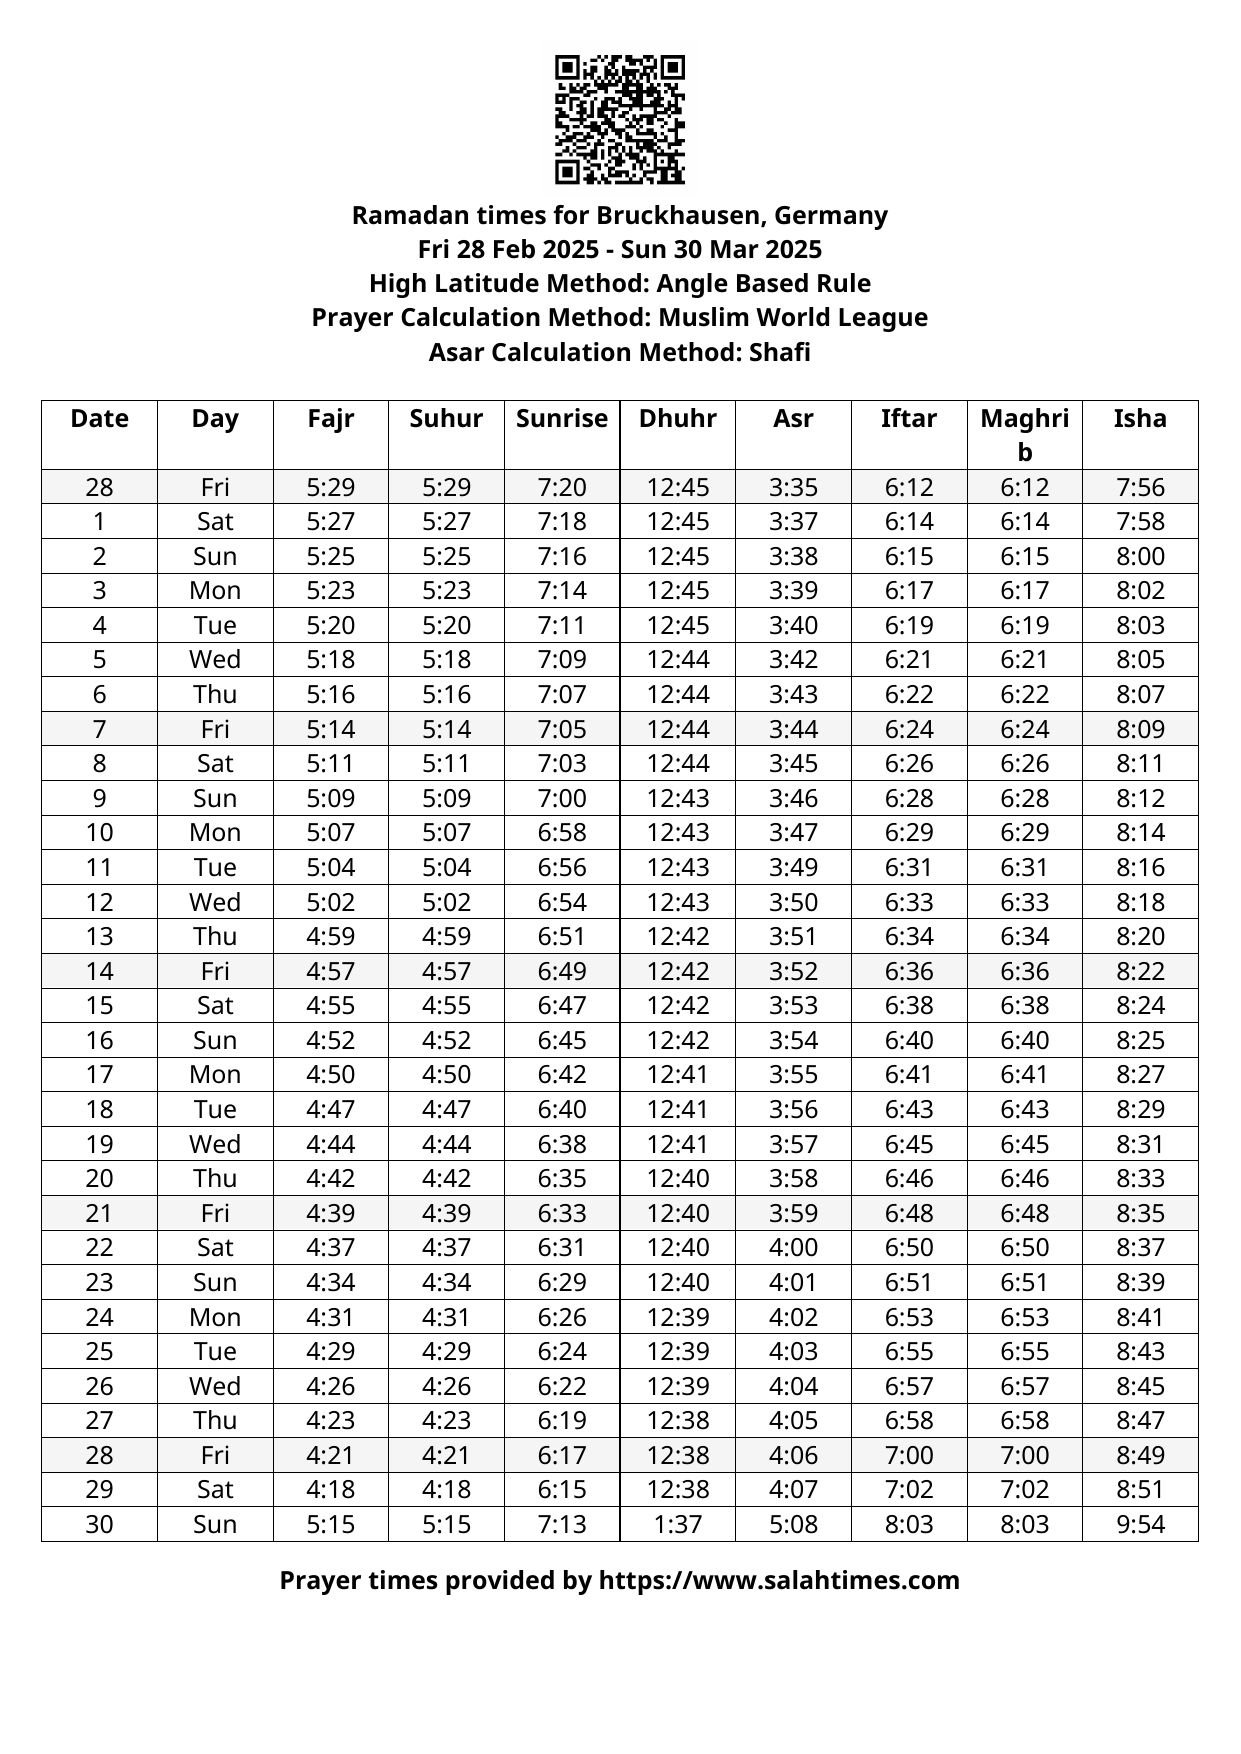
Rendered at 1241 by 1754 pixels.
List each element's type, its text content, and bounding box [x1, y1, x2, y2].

table_cell 6:35 [505, 1161, 619, 1195]
table_cell 4:59 [274, 919, 388, 953]
text Asar Calculation Method: Shafi [42, 334, 1198, 368]
table_cell 3:43 [736, 677, 851, 711]
table_cell Fri [158, 1196, 273, 1229]
table_cell Mon [158, 574, 273, 607]
table_cell 28 [42, 1438, 157, 1472]
table_cell 3:59 [736, 1196, 851, 1229]
table_cell 8:20 [1083, 919, 1198, 953]
table_cell 11 [42, 850, 157, 884]
table_cell 7:16 [505, 539, 619, 572]
table_cell 4 [42, 608, 157, 642]
table_cell 3:50 [736, 885, 851, 918]
table_cell 7:58 [1083, 504, 1198, 538]
text Prayer Calculation Method: Muslim World League [42, 300, 1198, 334]
table_cell 6:56 [505, 850, 619, 884]
table_cell 13 [42, 919, 157, 953]
table_cell 6:17 [505, 1438, 619, 1472]
table_cell 5:14 [389, 712, 504, 745]
table_cell Thu [158, 1404, 273, 1437]
table_cell 4:55 [274, 989, 388, 1022]
table_cell 4:47 [274, 1092, 388, 1126]
table_cell 12:39 [621, 1369, 735, 1402]
table_cell 12:40 [621, 1265, 735, 1299]
table_cell 8:11 [1083, 746, 1198, 780]
table_cell 8:39 [1083, 1265, 1198, 1299]
table_cell 8:25 [1083, 1023, 1198, 1057]
table_cell 12 [42, 885, 157, 918]
table_cell 5:20 [274, 608, 388, 642]
table_cell 12:44 [621, 643, 735, 676]
table_cell 8:18 [1083, 885, 1198, 918]
table_cell 6:24 [968, 712, 1082, 745]
table_cell 12:45 [621, 504, 735, 538]
table_cell 4:29 [274, 1334, 388, 1368]
table_cell 6:49 [505, 954, 619, 987]
table_cell 25 [42, 1334, 157, 1368]
table_cell 6:24 [505, 1334, 619, 1368]
table_cell 22 [42, 1231, 157, 1264]
table_cell 6:57 [852, 1369, 967, 1402]
table_cell 7:09 [505, 643, 619, 676]
table_cell 4:44 [274, 1127, 388, 1160]
table_cell 12:45 [621, 574, 735, 607]
table_cell 8:22 [1083, 954, 1198, 987]
table_cell 9:54 [1083, 1507, 1198, 1541]
table_cell 6:17 [968, 574, 1082, 607]
table_header Isha [1083, 401, 1198, 469]
table_cell 12:40 [621, 1161, 735, 1195]
table_header Dhuhr [621, 401, 735, 469]
table_cell 3 [42, 574, 157, 607]
table_cell 7:05 [505, 712, 619, 745]
table_cell 8:07 [1083, 677, 1198, 711]
table_cell 5:11 [389, 746, 504, 780]
table_cell Thu [158, 919, 273, 953]
table_cell 8:09 [1083, 712, 1198, 745]
table_cell 26 [42, 1369, 157, 1402]
table_cell 6:31 [852, 850, 967, 884]
table_cell 15 [42, 989, 157, 1022]
table_cell 5:16 [274, 677, 388, 711]
table_cell 6:53 [852, 1300, 967, 1333]
table_cell Wed [158, 643, 273, 676]
table_cell 12:45 [621, 470, 735, 503]
table_cell 6:26 [505, 1300, 619, 1333]
table_cell 6:58 [852, 1404, 967, 1437]
table_cell 8:43 [1083, 1334, 1198, 1368]
table_cell 4:52 [274, 1023, 388, 1057]
table_cell 6:26 [852, 746, 967, 780]
table_cell 7:02 [968, 1473, 1082, 1506]
table_cell Tue [158, 850, 273, 884]
table_cell 5:27 [389, 504, 504, 538]
table_cell 19 [42, 1127, 157, 1160]
table_cell Mon [158, 1058, 273, 1091]
table_cell 6:46 [852, 1161, 967, 1195]
table_cell Wed [158, 1127, 273, 1160]
table_cell 4:04 [736, 1369, 851, 1402]
table_header Fajr [274, 401, 388, 469]
table_cell 8:02 [1083, 574, 1198, 607]
table_cell 6:36 [968, 954, 1082, 987]
table_cell 23 [42, 1265, 157, 1299]
table_cell 12:39 [621, 1334, 735, 1368]
table_cell 5:07 [389, 816, 504, 849]
table_cell 7:02 [852, 1473, 967, 1506]
table_header Day [158, 401, 273, 469]
table_cell Sat [158, 1473, 273, 1506]
table_cell 3:45 [736, 746, 851, 780]
table_cell 3:57 [736, 1127, 851, 1160]
table_cell 4:47 [389, 1092, 504, 1126]
table_cell 8:03 [968, 1507, 1082, 1541]
table_cell 3:35 [736, 470, 851, 503]
table_cell 6:45 [968, 1127, 1082, 1160]
table_cell 8:27 [1083, 1058, 1198, 1091]
table_cell 4:31 [389, 1300, 504, 1333]
table_cell 28 [42, 470, 157, 503]
text High Latitude Method: Angle Based Rule [42, 266, 1198, 300]
table_cell 5:25 [389, 539, 504, 572]
table_cell 4:02 [736, 1300, 851, 1333]
table_cell 6:29 [852, 816, 967, 849]
table_cell Sat [158, 746, 273, 780]
table_cell Sun [158, 1507, 273, 1541]
text Prayer times provided by https://www.salahtimes.com [42, 1563, 1198, 1597]
table_cell 7:20 [505, 470, 619, 503]
table_cell 3:52 [736, 954, 851, 987]
table_cell Tue [158, 1092, 273, 1126]
text Ramadan times for Bruckhausen, Germany [42, 198, 1198, 232]
table_cell 4:23 [389, 1404, 504, 1437]
table_cell 7:00 [852, 1438, 967, 1472]
table_cell 6:15 [852, 539, 967, 572]
table_cell 4:01 [736, 1265, 851, 1299]
table_cell 6:41 [852, 1058, 967, 1091]
table_cell 6:31 [968, 850, 1082, 884]
table_cell 7:07 [505, 677, 619, 711]
table_cell 7:00 [968, 1438, 1082, 1472]
table_cell 5:23 [274, 574, 388, 607]
table_cell 6:12 [968, 470, 1082, 503]
table_cell 6:15 [505, 1473, 619, 1506]
table_cell 5:14 [274, 712, 388, 745]
table_cell 12:43 [621, 850, 735, 884]
table_cell Wed [158, 885, 273, 918]
table_cell 5 [42, 643, 157, 676]
table_cell 12:38 [621, 1438, 735, 1472]
table_cell 6:41 [968, 1058, 1082, 1091]
table_cell 6:21 [968, 643, 1082, 676]
table_cell 5:25 [274, 539, 388, 572]
table_cell 4:03 [736, 1334, 851, 1368]
table_cell 4:55 [389, 989, 504, 1022]
table_header Asr [736, 401, 851, 469]
table_cell 6:21 [852, 643, 967, 676]
table_cell 12:43 [621, 885, 735, 918]
table_cell 7:00 [505, 781, 619, 814]
table_cell 6:38 [505, 1127, 619, 1160]
table_cell 6:45 [852, 1127, 967, 1160]
table_cell Sat [158, 989, 273, 1022]
table_cell 12:43 [621, 781, 735, 814]
table_cell 4:37 [389, 1231, 504, 1264]
table_cell 3:47 [736, 816, 851, 849]
table_cell 4:05 [736, 1404, 851, 1437]
table_header Date [42, 401, 157, 469]
table_cell Mon [158, 816, 273, 849]
table_cell 12:42 [621, 954, 735, 987]
table_cell 1 [42, 504, 157, 538]
table_cell 8:35 [1083, 1196, 1198, 1229]
table_cell 4:21 [274, 1438, 388, 1472]
table_cell 4:23 [274, 1404, 388, 1437]
table_cell 4:42 [274, 1161, 388, 1195]
table_cell 6:58 [505, 816, 619, 849]
table_cell 6:38 [852, 989, 967, 1022]
table_cell 8 [42, 746, 157, 780]
table_cell 3:39 [736, 574, 851, 607]
table_cell 3:58 [736, 1161, 851, 1195]
table_cell 6:28 [968, 781, 1082, 814]
table_cell 4:39 [389, 1196, 504, 1229]
table_cell 4:59 [389, 919, 504, 953]
table_cell 3:55 [736, 1058, 851, 1091]
table_cell Sat [158, 1231, 273, 1264]
table_cell 8:45 [1083, 1369, 1198, 1402]
table_cell 5:18 [274, 643, 388, 676]
table_cell 24 [42, 1300, 157, 1333]
table_cell 6:58 [968, 1404, 1082, 1437]
table_cell 6:51 [505, 919, 619, 953]
table_cell Sun [158, 781, 273, 814]
table_cell 27 [42, 1404, 157, 1437]
table_cell 8:51 [1083, 1473, 1198, 1506]
table_cell 7:03 [505, 746, 619, 780]
table_cell 7:13 [505, 1507, 619, 1541]
table_cell 9 [42, 781, 157, 814]
table_cell 8:00 [1083, 539, 1198, 572]
table_cell 12:40 [621, 1231, 735, 1264]
table_cell 6:36 [852, 954, 967, 987]
table_cell 8:31 [1083, 1127, 1198, 1160]
table_cell 6:40 [968, 1023, 1082, 1057]
table_cell 6:51 [852, 1265, 967, 1299]
table_cell 5:04 [389, 850, 504, 884]
table_cell 3:49 [736, 850, 851, 884]
table_cell 12:42 [621, 989, 735, 1022]
table_cell 6:51 [968, 1265, 1082, 1299]
table_cell Fri [158, 954, 273, 987]
table_cell 14 [42, 954, 157, 987]
table_cell 6:45 [505, 1023, 619, 1057]
table_cell 12:40 [621, 1196, 735, 1229]
table_header Suhur [389, 401, 504, 469]
table_cell 6:19 [852, 608, 967, 642]
table_cell 6:55 [852, 1334, 967, 1368]
table_cell 5:20 [389, 608, 504, 642]
table_cell 16 [42, 1023, 157, 1057]
table_cell 7:18 [505, 504, 619, 538]
table_cell 6:54 [505, 885, 619, 918]
table_cell 5:15 [389, 1507, 504, 1541]
table_cell 4:37 [274, 1231, 388, 1264]
table_cell 6:19 [505, 1404, 619, 1437]
table_cell Thu [158, 1161, 273, 1195]
table_cell 4:57 [274, 954, 388, 987]
table_cell Tue [158, 1334, 273, 1368]
table_cell 8:47 [1083, 1404, 1198, 1437]
table_cell 5:02 [274, 885, 388, 918]
table_cell 5:27 [274, 504, 388, 538]
table_cell 6:28 [852, 781, 967, 814]
table_cell 4:26 [389, 1369, 504, 1402]
table_cell 5:23 [389, 574, 504, 607]
table_header Maghrib [968, 401, 1082, 469]
table_cell 8:05 [1083, 643, 1198, 676]
table_cell 3:56 [736, 1092, 851, 1126]
table_cell 5:09 [389, 781, 504, 814]
table_cell 18 [42, 1092, 157, 1126]
table_cell 6:22 [968, 677, 1082, 711]
table_cell Wed [158, 1369, 273, 1402]
table_cell 4:29 [389, 1334, 504, 1368]
text Fri 28 Feb 2025 - Sun 30 Mar 2025 [42, 232, 1198, 266]
table_cell 6:33 [505, 1196, 619, 1229]
table_cell 5:07 [274, 816, 388, 849]
table_cell 5:02 [389, 885, 504, 918]
table_cell Fri [158, 470, 273, 503]
table_cell 8:16 [1083, 850, 1198, 884]
table_cell 29 [42, 1473, 157, 1506]
table_cell Fri [158, 712, 273, 745]
table_cell 3:54 [736, 1023, 851, 1057]
table_cell 3:53 [736, 989, 851, 1022]
table_cell 6:42 [505, 1058, 619, 1091]
table_cell 6:40 [852, 1023, 967, 1057]
table_cell 30 [42, 1507, 157, 1541]
table_cell 6:15 [968, 539, 1082, 572]
table_cell 4:42 [389, 1161, 504, 1195]
table_cell 4:39 [274, 1196, 388, 1229]
table_cell 3:51 [736, 919, 851, 953]
table_cell 5:15 [274, 1507, 388, 1541]
table_cell 6:22 [505, 1369, 619, 1402]
table_cell 12:44 [621, 677, 735, 711]
table_cell 10 [42, 816, 157, 849]
table_cell 3:38 [736, 539, 851, 572]
table_cell 6:50 [852, 1231, 967, 1264]
table_cell 8:03 [1083, 608, 1198, 642]
table_cell 12:39 [621, 1300, 735, 1333]
table_cell 7:11 [505, 608, 619, 642]
table_cell 4:44 [389, 1127, 504, 1160]
table_cell 6:48 [968, 1196, 1082, 1229]
table_cell 12:38 [621, 1473, 735, 1506]
table_cell 12:42 [621, 1023, 735, 1057]
table_cell 6:40 [505, 1092, 619, 1126]
table_cell 12:42 [621, 919, 735, 953]
table_cell 4:34 [389, 1265, 504, 1299]
table_cell 4:50 [274, 1058, 388, 1091]
table_cell 6:46 [968, 1161, 1082, 1195]
table_cell 12:41 [621, 1127, 735, 1160]
table_cell 6:12 [852, 470, 967, 503]
table_cell 6:34 [968, 919, 1082, 953]
table_cell 3:40 [736, 608, 851, 642]
table_cell 6:29 [505, 1265, 619, 1299]
table_cell 12:44 [621, 712, 735, 745]
table_cell Sun [158, 1023, 273, 1057]
table_cell 5:16 [389, 677, 504, 711]
table_cell 8:24 [1083, 989, 1198, 1022]
table_cell 5:09 [274, 781, 388, 814]
table_cell Fri [158, 1438, 273, 1472]
table_cell Sun [158, 1265, 273, 1299]
table_cell 6:48 [852, 1196, 967, 1229]
table_cell 4:57 [389, 954, 504, 987]
table_cell Sat [158, 504, 273, 538]
table_cell 5:18 [389, 643, 504, 676]
table_cell 6:53 [968, 1300, 1082, 1333]
table_cell 8:12 [1083, 781, 1198, 814]
table_cell 4:18 [274, 1473, 388, 1506]
table_header Sunrise [505, 401, 619, 469]
table_cell 6:24 [852, 712, 967, 745]
table_cell 4:07 [736, 1473, 851, 1506]
table_cell 3:37 [736, 504, 851, 538]
table_cell 1:37 [621, 1507, 735, 1541]
table_cell 7:56 [1083, 470, 1198, 503]
table_cell 4:31 [274, 1300, 388, 1333]
table_cell 12:41 [621, 1092, 735, 1126]
table_cell 6:34 [852, 919, 967, 953]
table_cell 6:14 [852, 504, 967, 538]
table_cell 4:26 [274, 1369, 388, 1402]
table_cell 17 [42, 1058, 157, 1091]
table_cell 6:43 [968, 1092, 1082, 1126]
table_cell 8:41 [1083, 1300, 1198, 1333]
picture [542, 41, 699, 198]
table_cell 4:50 [389, 1058, 504, 1091]
table_cell 5:29 [274, 470, 388, 503]
table_cell 6:38 [968, 989, 1082, 1022]
table_cell 4:52 [389, 1023, 504, 1057]
table_cell 21 [42, 1196, 157, 1229]
table_cell 6 [42, 677, 157, 711]
table_cell 5:04 [274, 850, 388, 884]
table_cell 8:37 [1083, 1231, 1198, 1264]
table_cell 6:47 [505, 989, 619, 1022]
table_cell 4:18 [389, 1473, 504, 1506]
table_cell 6:19 [968, 608, 1082, 642]
table_cell 4:06 [736, 1438, 851, 1472]
table_cell 6:22 [852, 677, 967, 711]
table_cell 6:57 [968, 1369, 1082, 1402]
table_cell 12:45 [621, 608, 735, 642]
table_cell 6:33 [852, 885, 967, 918]
table_cell 8:03 [852, 1507, 967, 1541]
table_cell Thu [158, 677, 273, 711]
table_cell 5:29 [389, 470, 504, 503]
table_cell 6:31 [505, 1231, 619, 1264]
table_cell Tue [158, 608, 273, 642]
table_cell 3:46 [736, 781, 851, 814]
table_cell 8:14 [1083, 816, 1198, 849]
table_cell 6:14 [968, 504, 1082, 538]
table_cell 20 [42, 1161, 157, 1195]
table_cell 5:08 [736, 1507, 851, 1541]
table_cell 4:34 [274, 1265, 388, 1299]
table_cell Sun [158, 539, 273, 572]
table_cell 8:29 [1083, 1092, 1198, 1126]
table_cell 7:14 [505, 574, 619, 607]
table_cell 2 [42, 539, 157, 572]
table_cell 4:21 [389, 1438, 504, 1472]
table_cell 6:17 [852, 574, 967, 607]
table_cell 6:33 [968, 885, 1082, 918]
table_cell 6:26 [968, 746, 1082, 780]
table_cell 8:49 [1083, 1438, 1198, 1472]
table_header Iftar [852, 401, 967, 469]
table_cell 12:44 [621, 746, 735, 780]
table_cell Mon [158, 1300, 273, 1333]
table_cell 4:00 [736, 1231, 851, 1264]
table_cell 7 [42, 712, 157, 745]
table_cell 3:42 [736, 643, 851, 676]
table_cell 6:50 [968, 1231, 1082, 1264]
table_cell 12:38 [621, 1404, 735, 1437]
table_cell 8:33 [1083, 1161, 1198, 1195]
table_cell 3:44 [736, 712, 851, 745]
table_cell 12:41 [621, 1058, 735, 1091]
table_cell 5:11 [274, 746, 388, 780]
table_cell 12:43 [621, 816, 735, 849]
table_cell 6:43 [852, 1092, 967, 1126]
table_cell 12:45 [621, 539, 735, 572]
table_cell 6:55 [968, 1334, 1082, 1368]
table_cell 6:29 [968, 816, 1082, 849]
